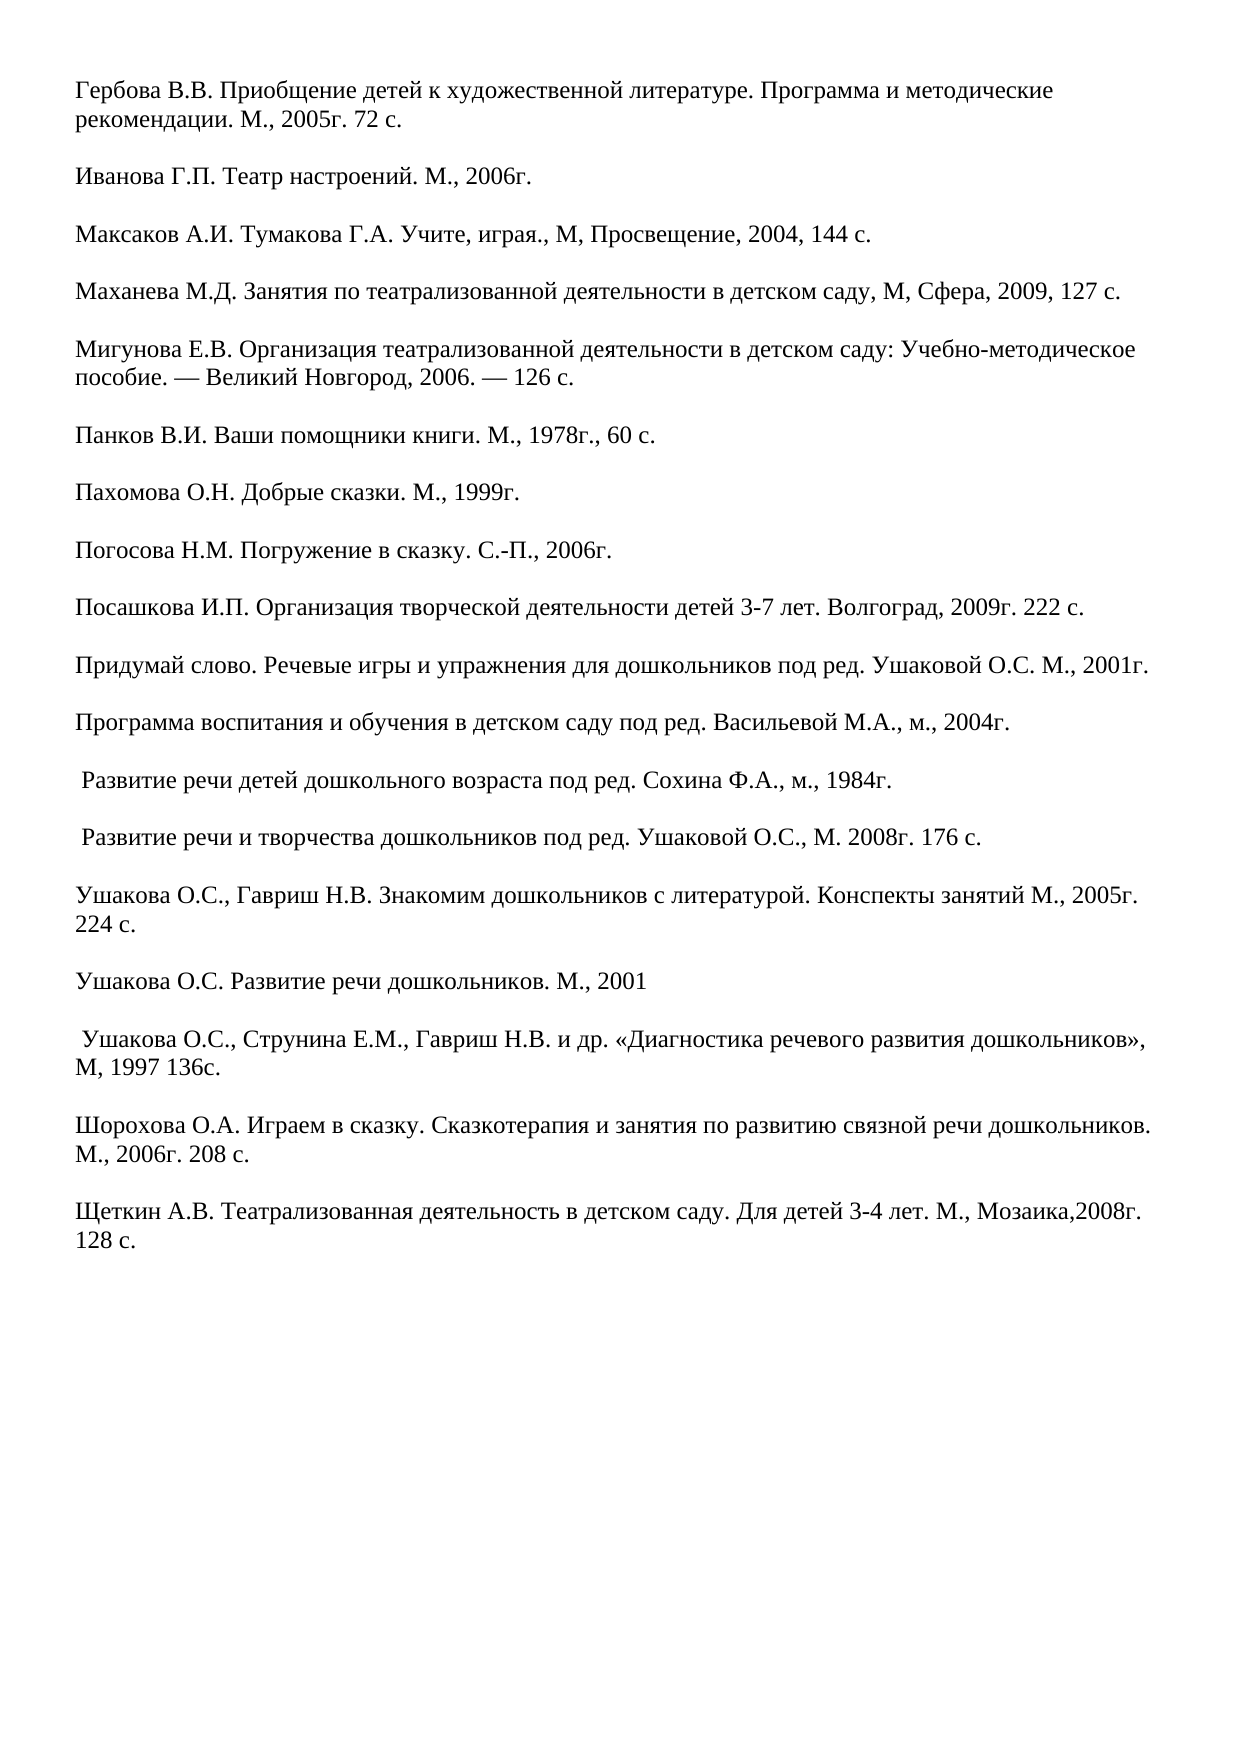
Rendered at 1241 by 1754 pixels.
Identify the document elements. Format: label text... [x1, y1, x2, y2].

text Развитие речи детей дошкольного возраста под ред. Сохина Ф.А., м., 1984г. [75, 765, 1165, 794]
text Панков В.И. Ваши помощники книги. М., 1978г., 60 с. [75, 420, 1165, 449]
text Ушакова О.С., Гавриш Н.В. Знакомим дошкольников с литературой. Конспекты занятий М., 2005г. 224 с. [75, 880, 1165, 937]
text Развитие речи и творчества дошкольников под ред. Ушаковой О.С., М. 2008г. 176 с. [75, 822, 1165, 851]
text Программа воспитания и обучения в детском саду под ред. Васильевой М.А., м., 2004г. [75, 707, 1165, 736]
text Гербова В.В. Приобщение детей к художественной литературе. Программа и методические рекомендации. М., 2005г. 72 с. [75, 75, 1165, 132]
text Ушакова О.С., Струнина Е.М., Гавриш Н.В. и др. «Диагностика речевого развития дошкольников», М, 1997 136с. [75, 1024, 1165, 1081]
text Маханева М.Д. Занятия по театрализованной деятельности в детском саду, М, Сфера, 2009, 127 с. [75, 276, 1165, 305]
text Пахомова О.Н. Добрые сказки. М., 1999г. [75, 477, 1165, 506]
text Посашкова И.П. Организация творческой деятельности детей 3-7 лет. Волгоград, 2009г. 222 с. [75, 592, 1165, 621]
text Иванова Г.П. Театр настроений. М., 2006г. [75, 161, 1165, 190]
text Придумай слово. Речевые игры и упражнения для дошкольников под ред. Ушаковой О.С. М., 2001г. [75, 650, 1165, 679]
text Шорохова О.А. Играем в сказку. Сказкотерапия и занятия по развитию связной речи дошкольников. М., 2006г. 208 с. [75, 1110, 1165, 1167]
text Максаков А.И. Тумакова Г.А. Учите, играя., М, Просвещение, 2004, 144 с. [75, 219, 1165, 247]
text Ушакова О.С. Развитие речи дошкольников. М., 2001 [75, 966, 1165, 995]
text Щеткин А.В. Театрализованная деятельность в детском саду. Для детей 3-4 лет. М., Мозаика,2008г. 128 с. [75, 1196, 1165, 1254]
text Мигунова Е.В. Организация театрализованной деятельности в детском саду: Учебно-методическое пособие. — Великий Новгород, 2006. — 126 с. [75, 334, 1165, 391]
text Погосова Н.М. Погружение в сказку. С.-П., 2006г. [75, 535, 1165, 564]
